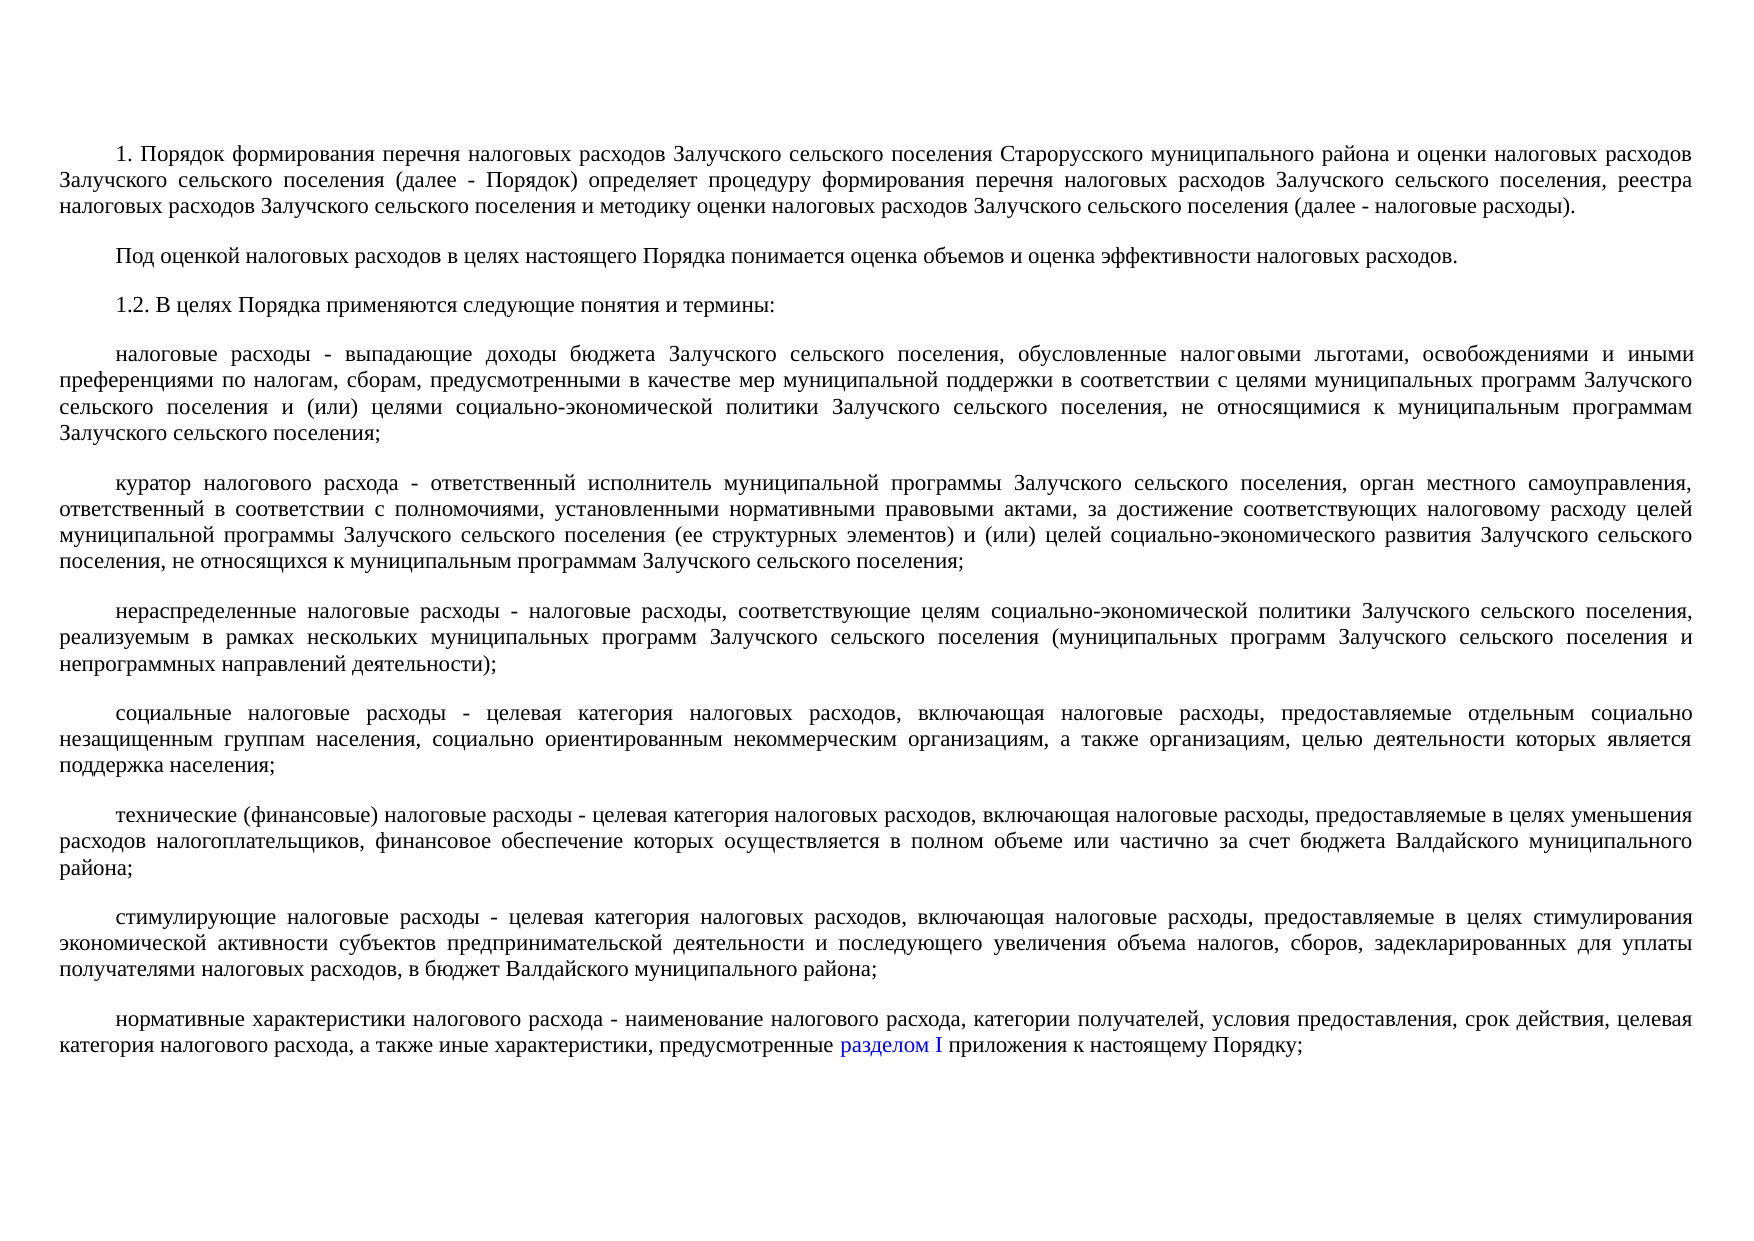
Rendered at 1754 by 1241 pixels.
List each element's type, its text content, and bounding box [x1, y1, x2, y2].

text 1.2. В целях Порядка применяются следующие понятия и термины: [59, 291, 1695, 317]
text куратор налогового расхода - ответственный исполнитель муниципальной программы Залучского сельского поселения, орган местного самоуправления, ответственный в соответствии с полномочиями, установленными нормативными правовыми актами, за достижение соответствующих налоговому расходу целей муниципальной программы Залучского сельского поселения (ее структурных элементов) и (или) целей социально-экономического развития Залучского сельского поселения, не относящихся к муниципальным программам Залучского сельского поселения; [59, 468, 1695, 574]
text 1. Порядок формирования перечня налоговых расходов Залучского сельского поселения Старорусского муниципального района и оценки налоговых расходов Залучского сельского поселения (далее - Порядок) определяет процедуру формирования перечня налоговых расходов Залучского сельского поселения, реестра налоговых расходов Залучского сельского поселения и методику оценки налоговых расходов Залучского сельского поселения (далее - налоговые расходы). [59, 140, 1695, 219]
text стимулирующие налоговые расходы - целевая категория налоговых расходов, включающая налоговые расходы, предоставляемые в целях стимулирования экономической активности субъектов предпринимательской деятельности и последующего увеличения объема налогов, сборов, задекларированных для уплаты получателями налоговых расходов, в бюджет Валдайского муниципального района; [59, 903, 1695, 982]
text технические (финансовые) налоговые расходы - целевая категория налоговых расходов, включающая налоговые расходы, предоставляемые в целях уменьшения расходов налогоплательщиков, финансовое обеспечение которых осуществляется в полном объеме или частично за счет бюджета Валдайского муниципального района; [59, 801, 1695, 880]
text нераспределенные налоговые расходы - налоговые расходы, соответствующие целям социально-экономической политики Залучского сельского поселения, реализуемым в рамках нескольких муниципальных программ Залучского сельского поселения (муниципальных программ Залучского сельского поселения и непрограммных направлений деятельности); [59, 597, 1695, 676]
text нормативные характеристики налогового расхода - наименование налогового расхода, категории получателей, условия предоставления, срок действия, целевая категория налогового расхода, а также иные характеристики, предусмотренные разделом I приложения к настоящему Порядку; [59, 1005, 1695, 1057]
text Под оценкой налоговых расходов в целях настоящего Порядка понимается оценка объемов и оценка эффективности налоговых расходов. [59, 242, 1695, 268]
text социальные налоговые расходы - целевая категория налоговых расходов, включающая налоговые расходы, предоставляемые отдельным социально незащищенным группам населения, социально ориентированным некоммерческим организациям, а также организациям, целью деятельности которых является поддержка населения; [59, 699, 1695, 778]
text налоговые расходы - выпадающие доходы бюджета Залучского сельского поселения, обусловленные налоговыми льготами, освобождениями и иными преференциями по налогам, сборам, предусмотренными в качестве мер муниципальной поддержки в соответствии с целями муниципальных программ Залучского сельского поселения и (или) целями социально-экономической политики Залучского сельского поселения, не относящимися к муниципальным программам Залучского сельского поселения; [59, 340, 1695, 446]
